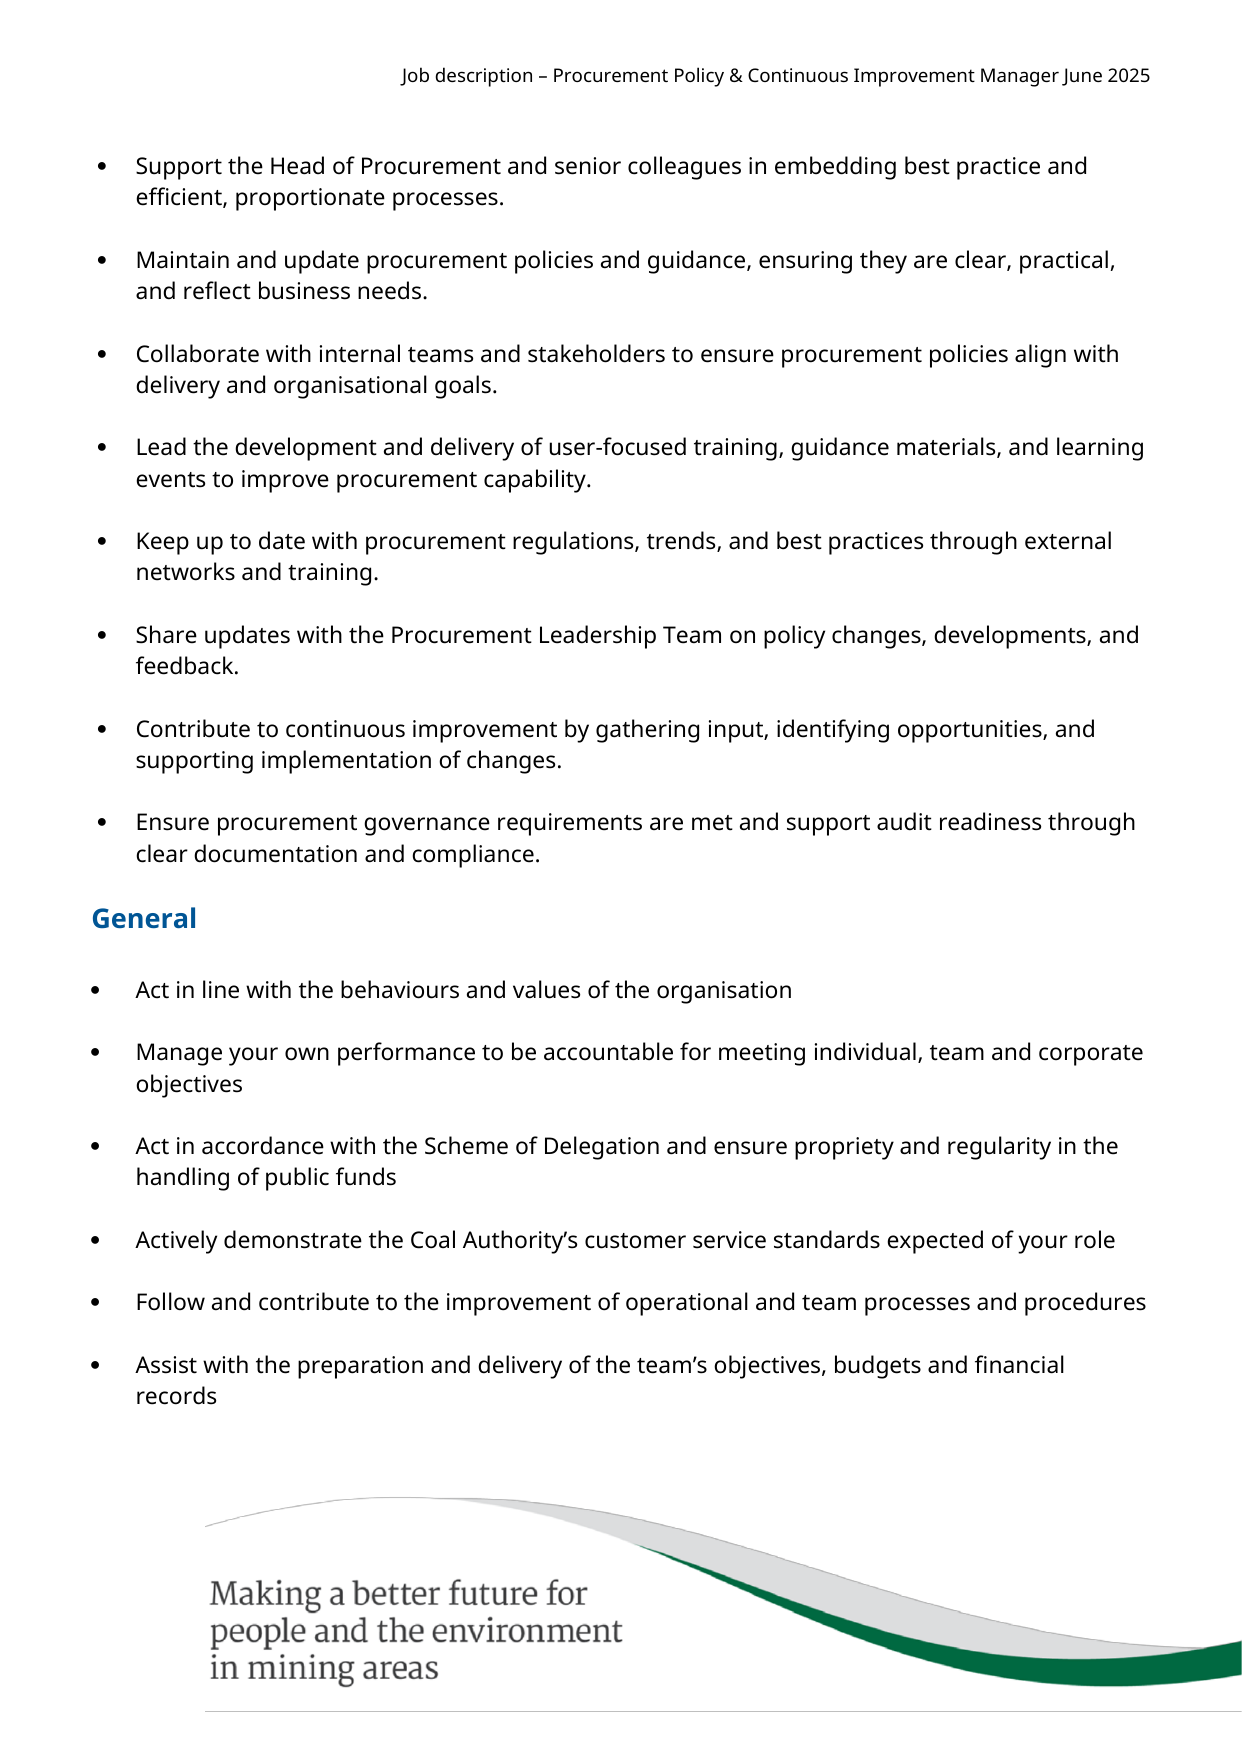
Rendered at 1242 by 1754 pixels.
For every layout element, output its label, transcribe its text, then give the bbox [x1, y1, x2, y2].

picture [205, 1402, 1242, 1712]
list Share updates with the Procurement Leadership Team on policy changes, developments, and feedback. [98, 619, 1151, 681]
list Keep up to date with procurement regulations, trends, and best practices through external networks and training. [98, 525, 1151, 587]
text General [91, 900, 1151, 937]
list Assist with the preparation and delivery of the team’s objectives, budgets and financial records [91, 1349, 1151, 1411]
list Lead the development and delivery of user-focused training, guidance materials, and learning events to improve procurement capability. [98, 431, 1151, 494]
list Manage your own performance to be accountable for meeting individual, team and corporate objectives [91, 1036, 1151, 1099]
list Actively demonstrate the Coal Authority’s customer service standards expected of your role [91, 1224, 1151, 1255]
list Collaborate with internal teams and stakeholders to ensure procurement policies align with delivery and organisational goals. [98, 337, 1151, 400]
list Support the Head of Procurement and senior colleagues in embedding best practice and efficient, proportionate processes. [98, 150, 1151, 212]
list Contribute to continuous improvement by gathering input, identifying opportunities, and supporting implementation of changes. [98, 712, 1151, 775]
list Follow and contribute to the improvement of operational and team processes and procedures [91, 1286, 1151, 1317]
list Act in line with the behaviours and values of the organisation [91, 974, 1151, 1005]
list Act in accordance with the Scheme of Delegation and ensure propriety and regularity in the handling of public funds [91, 1130, 1151, 1192]
list Maintain and update procurement policies and guidance, ensuring they are clear, practical, and reflect business needs. [98, 244, 1151, 306]
list Ensure procurement governance requirements are met and support audit readiness through clear documentation and compliance. [98, 806, 1151, 869]
